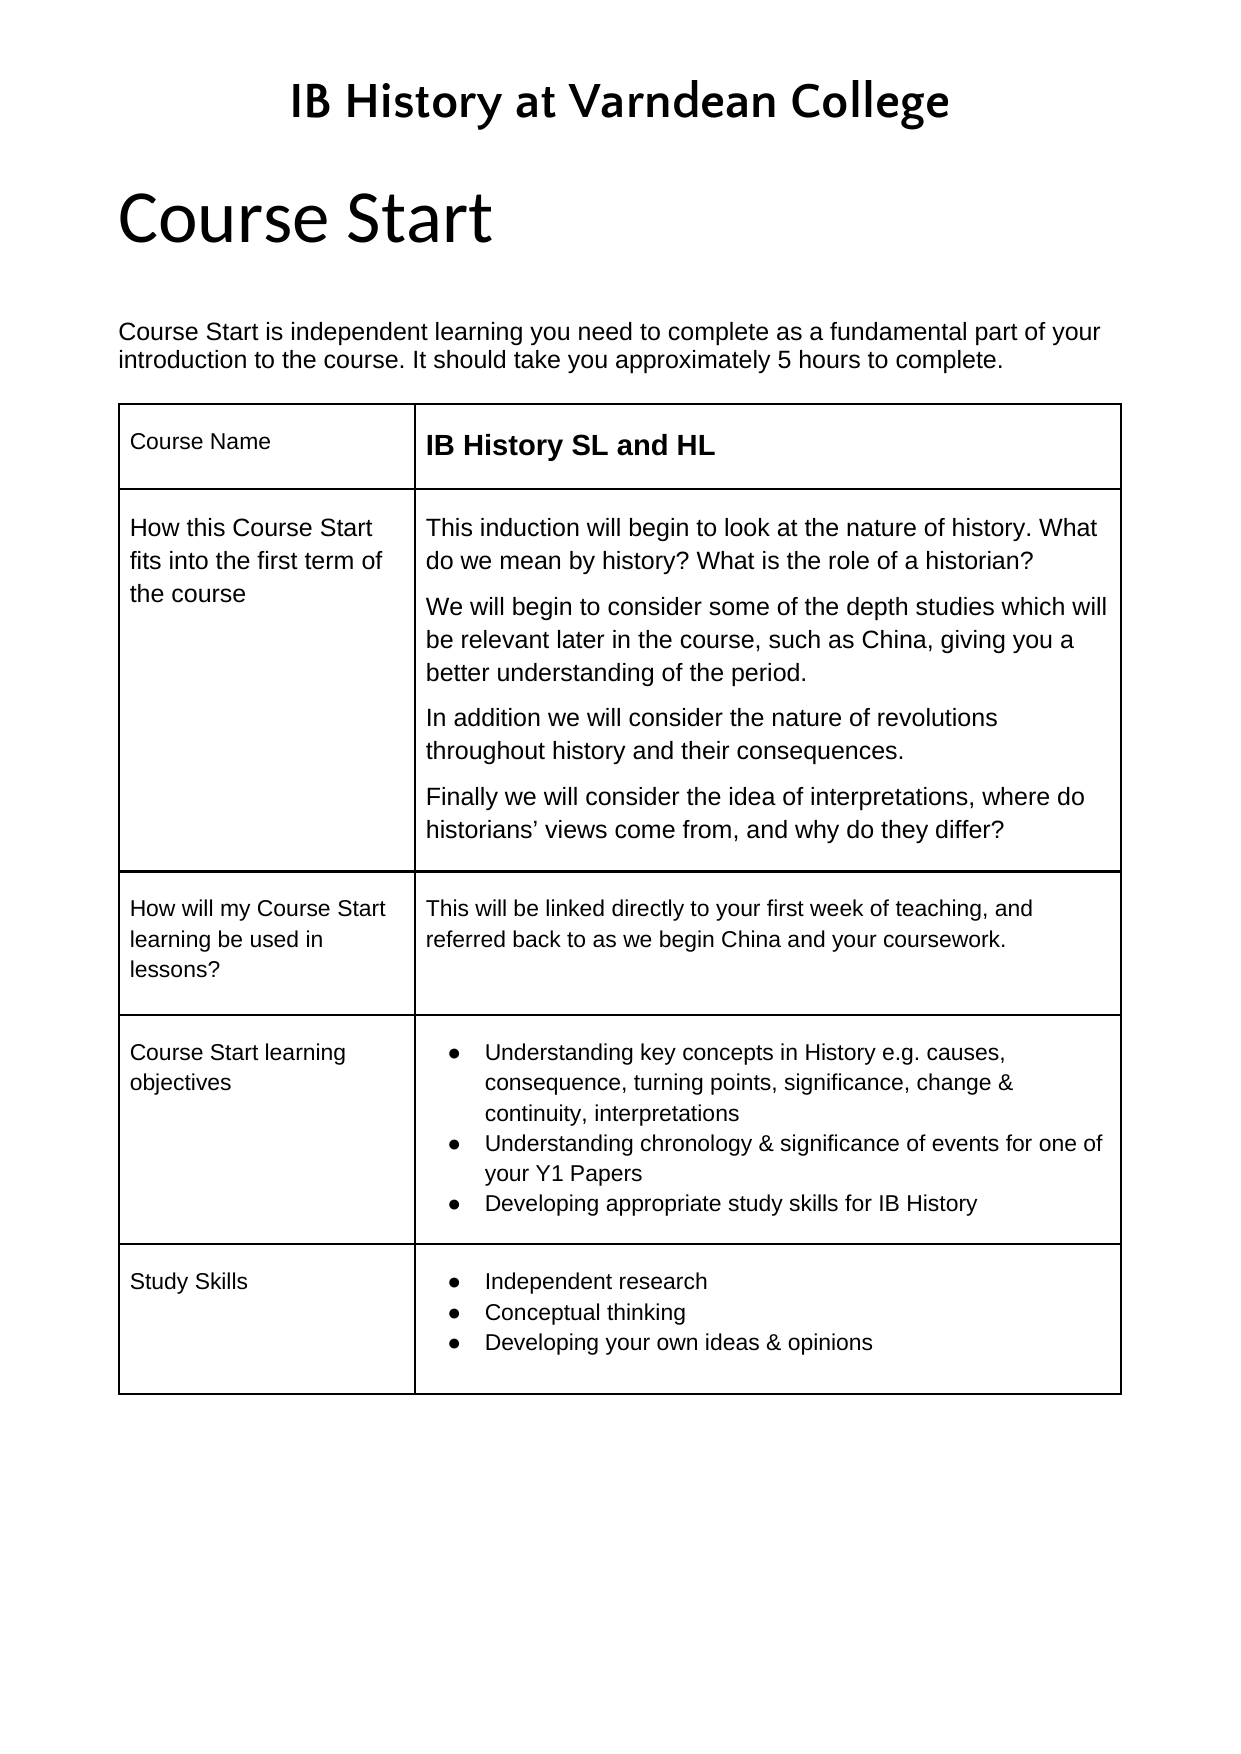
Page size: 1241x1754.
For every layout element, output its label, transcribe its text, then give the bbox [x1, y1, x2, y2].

table_cell Independent research Conceptual thinking Developing your own ideas & opinions [416, 1245, 1120, 1393]
table_cell How will my Course Start learning be used in lessons? [120, 873, 414, 1014]
table_header IB History SL and HL [416, 405, 1120, 488]
table_cell This induction will begin to look at the nature of history. What do we mean by history? What is the role of a historian? We will begin to consider some of the depth studies which will be relevant later in the course, such as China, giving you a better understanding of the period. In addition we will consider the nature of revolutions throughout history and their consequences. Finally we will consider the idea of interpretations, where do historians’ views come from, and why do they differ? [416, 490, 1120, 870]
text Course Start is independent learning you need to complete as a fundamental part of your introduction to the course. It should take you approximately 5 hours to complete. [118, 262, 1122, 374]
table_cell Course Start learning objectives [120, 1016, 414, 1243]
table_header Course Name [120, 405, 414, 488]
table_cell This will be linked directly to your first week of teaching, and referred back to as we begin China and your coursework. [416, 873, 1120, 1014]
title Course Start [118, 170, 1122, 262]
table_cell Understanding key concepts in History e.g. causes, consequence, turning points, significance, change & continuity, interpretations Understanding chronology & significance of events for one of your Y1 Papers Developing appropriate study skills for IB History [416, 1016, 1120, 1243]
table_cell How this Course Start fits into the first term of the course [120, 490, 414, 870]
table_cell Study Skills [120, 1245, 414, 1393]
